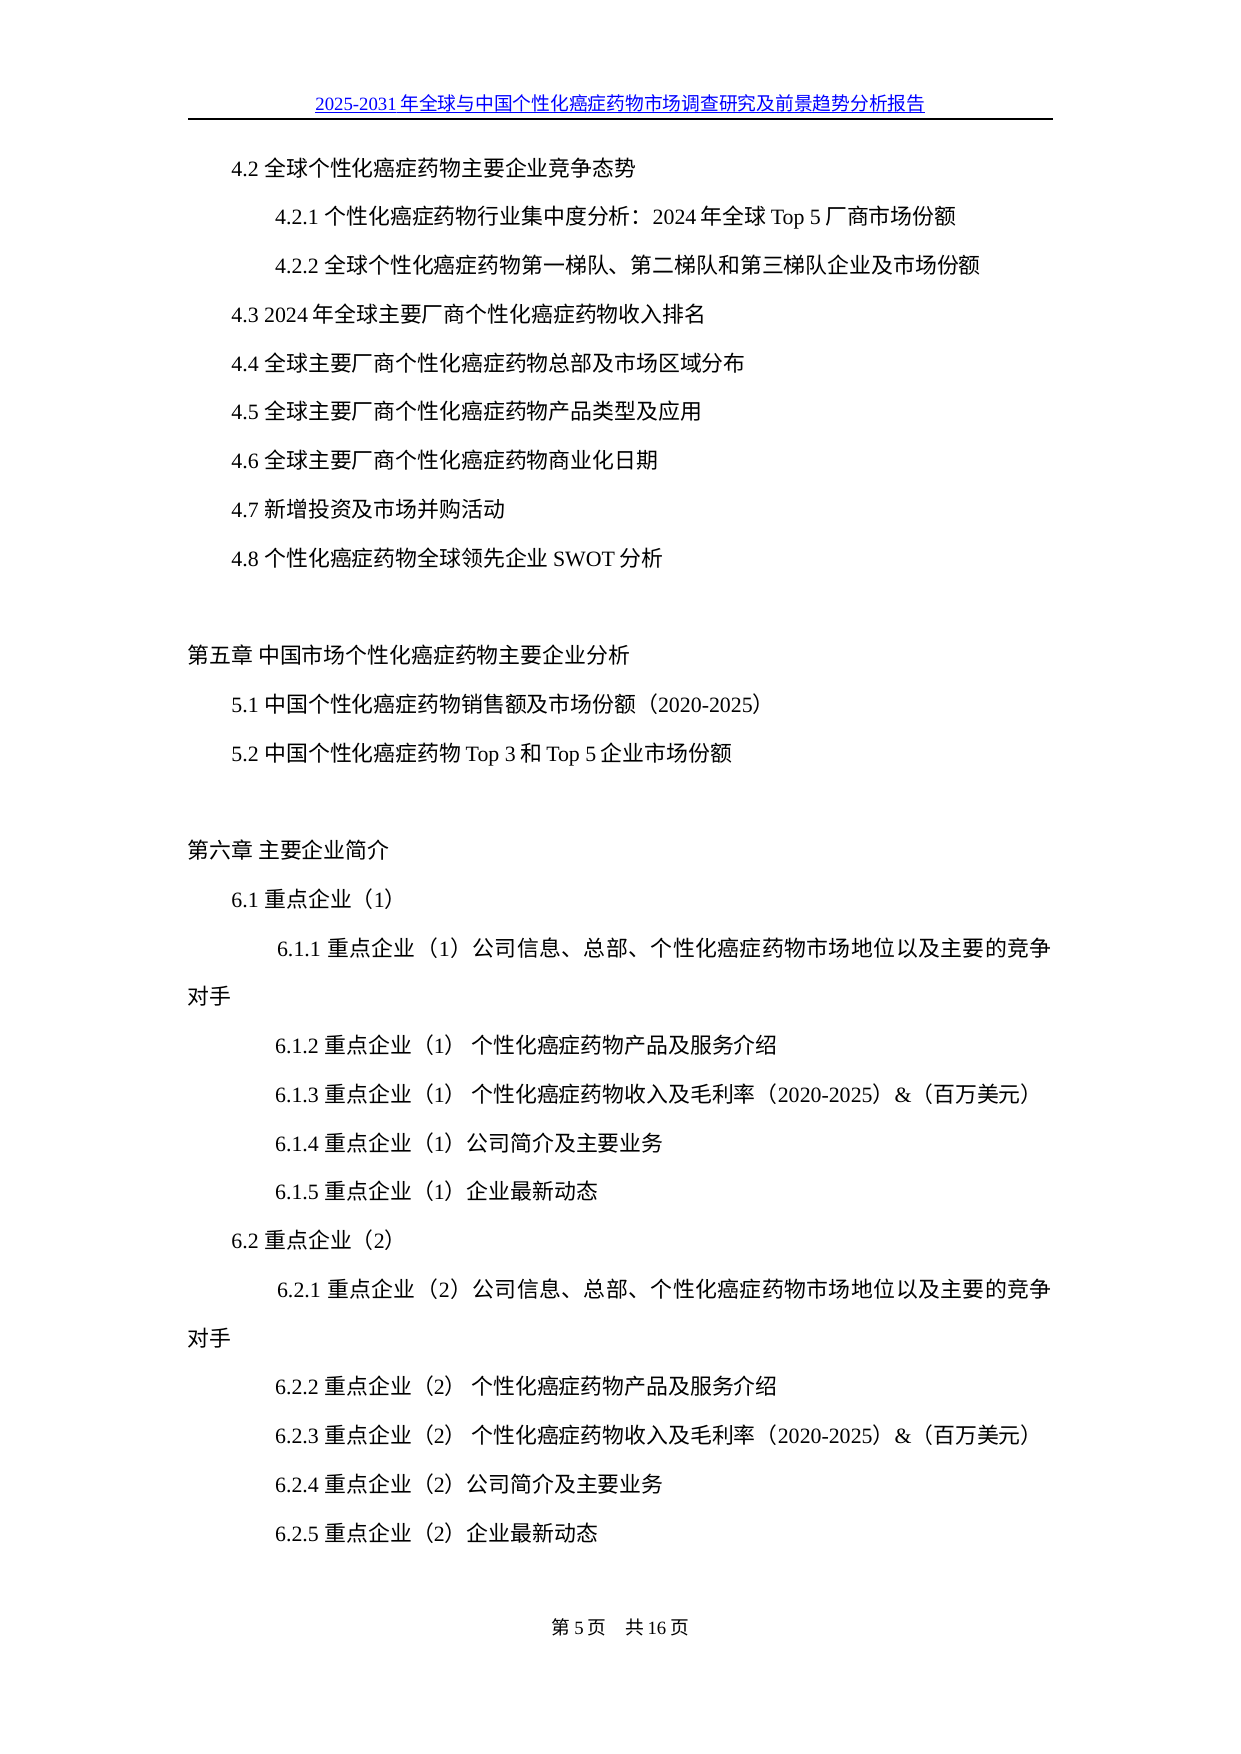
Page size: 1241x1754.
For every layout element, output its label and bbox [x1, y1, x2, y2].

text [187, 150, 1053, 1548]
